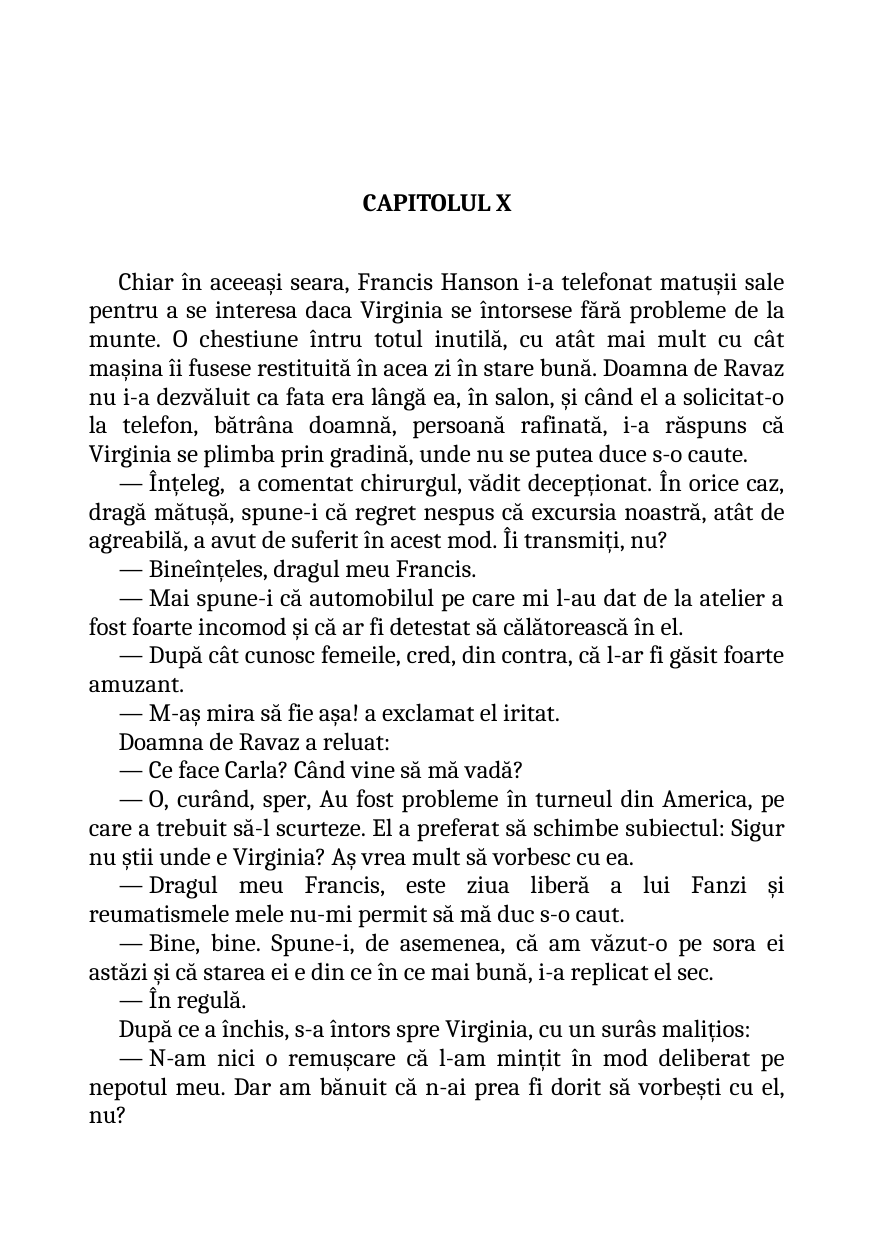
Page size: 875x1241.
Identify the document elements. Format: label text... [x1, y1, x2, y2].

text — Bineînțeles, dragul meu Francis. [89, 555, 785, 584]
text — Ce face Carla? Când vine să mă vadă? [89, 756, 785, 785]
text — N-am nici o remușcare că l-am mințit în mod deliberat pe nepotul meu. Dar am bănuit că n-ai prea fi dorit să vorbești cu el, nu? [89, 1044, 785, 1130]
text — După cât cunosc femeile, cred, din contra, că l-ar fi găsit foarte amuzant. [89, 641, 785, 699]
text — Dragul meu Francis, este ziua liberă a lui Fanzi și reumatismele mele nu-mi permit să mă duc s-o caut. [89, 871, 785, 929]
subtitle CAPITOLUL X [89, 189, 785, 217]
text — Mai spune-i că automobilul pe care mi l-au dat de la atelier a fost foarte incomod și că ar fi detestat să călătorească în el. [89, 584, 785, 641]
text După ce a închis, s-a întors spre Virginia, cu un surâs malițios: [89, 1015, 785, 1044]
text Chiar în aceeași seara, Francis Hanson i-a telefonat matușii sale pentru a se interesa daca Virginia se întorsese fără probleme de la munte. O chestiune întru totul inutilă, cu atât mai mult cu cât mașina îi fusese restituită în acea zi în stare bună. Doamna de Ravaz nu i-a dezvăluit ca fata era lângă ea, în salon, și când el a solicitat-o la telefon, bătrâna doamnă, persoană rafinată, i-a răspuns că Virginia se plimba prin gradină, unde nu se putea duce s-o caute. [89, 267, 785, 469]
text — O, curând, sper, Au fost probleme în turneul din America, pe care a trebuit să-l scurteze. El a preferat să schimbe subiectul: Sigur nu știi unde e Virginia? Aș vrea mult să vorbesc cu ea. [89, 785, 785, 871]
text — M-aș mira să fie așa! a exclamat el iritat. [89, 699, 785, 727]
text — Bine, bine. Spune-i, de asemenea, că am văzut-o pe sora ei astăzi și că starea ei e din ce în ce mai bună, i-a replicat el sec. [89, 929, 785, 986]
text Doamna de Ravaz a reluat: [89, 727, 785, 756]
text — În regulă. [89, 986, 785, 1015]
text — Înțeleg, a comentat chirurgul, vădit decepționat. În orice caz, dragă mătușă, spune-i că regret nespus că excursia noastră, atât de agreabilă, a avut de suferit în acest mod. Îi transmiți, nu? [89, 469, 785, 555]
